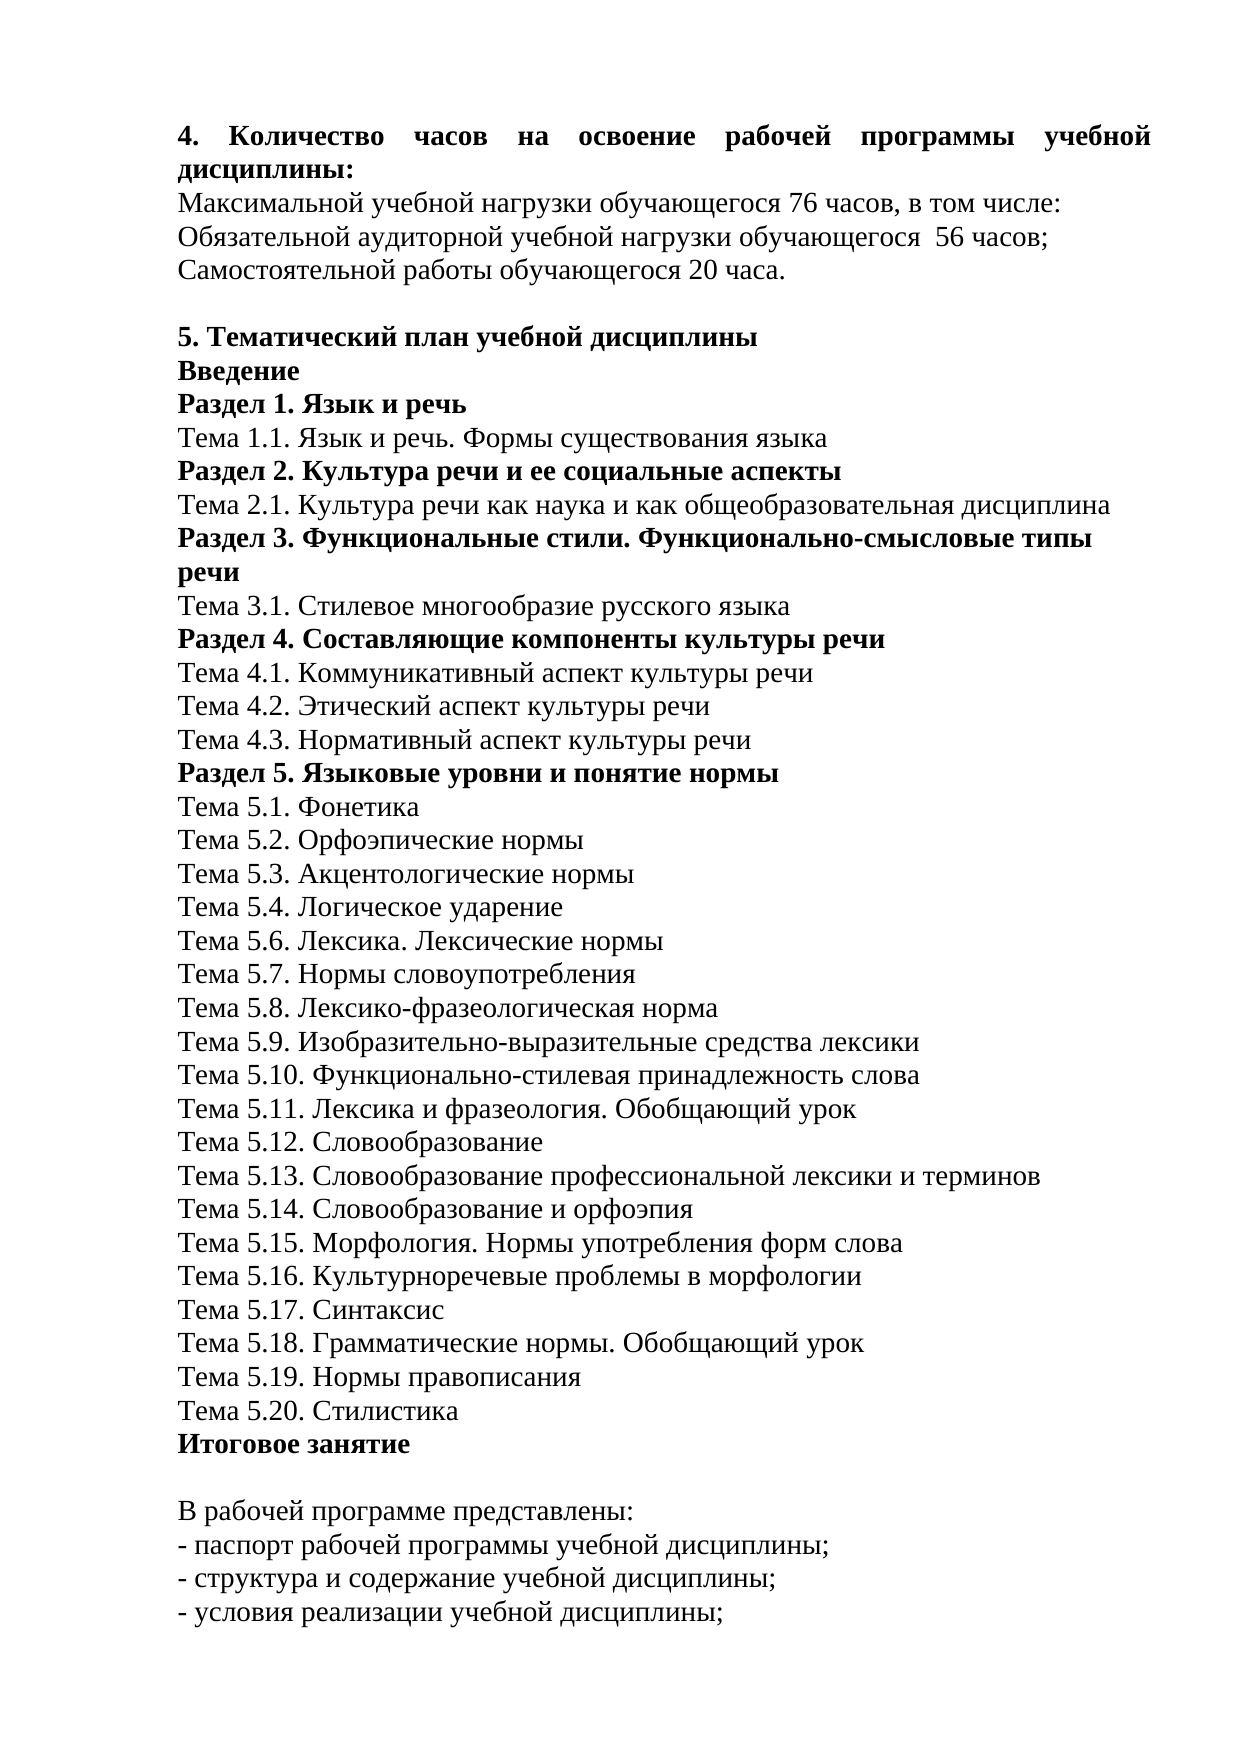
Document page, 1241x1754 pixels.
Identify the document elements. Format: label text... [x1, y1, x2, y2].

text Тема 3.1. Стилевое многообразие русского языка [177, 588, 1152, 621]
text Тема 5.12. Словообразование [177, 1124, 1152, 1158]
text Тема 5.8. Лексико-фразеологическая норма [177, 990, 1152, 1024]
text Введение [177, 353, 1152, 386]
text Тема 5.10. Функционально-стилевая принадлежность слова [177, 1057, 1152, 1091]
text Раздел 3. Функциональные стили. Функционально-смысловые типы речи [177, 521, 1152, 588]
text Раздел 4. Составляющие компоненты культуры речи [177, 621, 1152, 655]
text Тема 5.11. Лексика и фразеология. Обобщающий урок [177, 1091, 1152, 1124]
text Максимальной учебной нагрузки обучающегося 76 часов, в том числе: [177, 185, 1152, 219]
text Тема 4.2. Этический аспект культуры речи [177, 688, 1152, 722]
text Тема 5.9. Изобразительно-выразительные средства лексики [177, 1024, 1152, 1057]
text Раздел 2. Культура речи и ее социальные аспекты [177, 453, 1152, 487]
text Тема 2.1. Культура речи как наука и как общеобразовательная дисциплина [177, 487, 1152, 521]
text - структура и содержание учебной дисциплины; [177, 1560, 1152, 1594]
text Тема 5.15. Морфология. Нормы употребления форм слова [177, 1225, 1152, 1258]
text Тема 5.17. Синтаксис [177, 1292, 1152, 1326]
text Тема 5.3. Акцентологические нормы [177, 856, 1152, 889]
text Раздел 5. Языковые уровни и понятие нормы [177, 755, 1152, 789]
text 4. Количество часов на освоение рабочей программы учебной дисциплины: [177, 118, 1152, 185]
text Тема 5.14. Словообразование и орфоэпия [177, 1191, 1152, 1225]
text Тема 5.1. Фонетика [177, 789, 1152, 822]
text Тема 5.20. Стилистика [177, 1393, 1152, 1426]
text Тема 5.6. Лексика. Лексические нормы [177, 923, 1152, 957]
text Тема 5.13. Словообразование профессиональной лексики и терминов [177, 1158, 1152, 1191]
text Тема 5.18. Грамматические нормы. Обобщающий урок [177, 1326, 1152, 1359]
text Тема 5.19. Нормы правописания [177, 1359, 1152, 1393]
text Тема 5.4. Логическое ударение [177, 889, 1152, 923]
text Самостоятельной работы обучающегося 20 часа. [177, 252, 1152, 286]
text Тема 1.1. Язык и речь. Формы существования языка [177, 420, 1152, 453]
text Тема 4.1. Коммуникативный аспект культуры речи [177, 655, 1152, 688]
text Тема 5.2. Орфоэпические нормы [177, 822, 1152, 856]
text Тема 5.16. Культурноречевые проблемы в морфологии [177, 1258, 1152, 1292]
text 5. Тематический план учебной дисциплины [177, 319, 1152, 353]
text Тема 4.3. Нормативный аспект культуры речи [177, 722, 1152, 755]
text Раздел 1. Язык и речь [177, 386, 1152, 420]
text Обязательной аудиторной учебной нагрузки обучающегося 56 часов; [177, 219, 1152, 252]
text - паспорт рабочей программы учебной дисциплины; [177, 1527, 1152, 1560]
text Итоговое занятие [177, 1426, 1152, 1460]
text В рабочей программе представлены: [177, 1493, 1152, 1527]
text Тема 5.7. Нормы словоупотребления [177, 957, 1152, 990]
text - условия реализации учебной дисциплины; [177, 1594, 1152, 1627]
